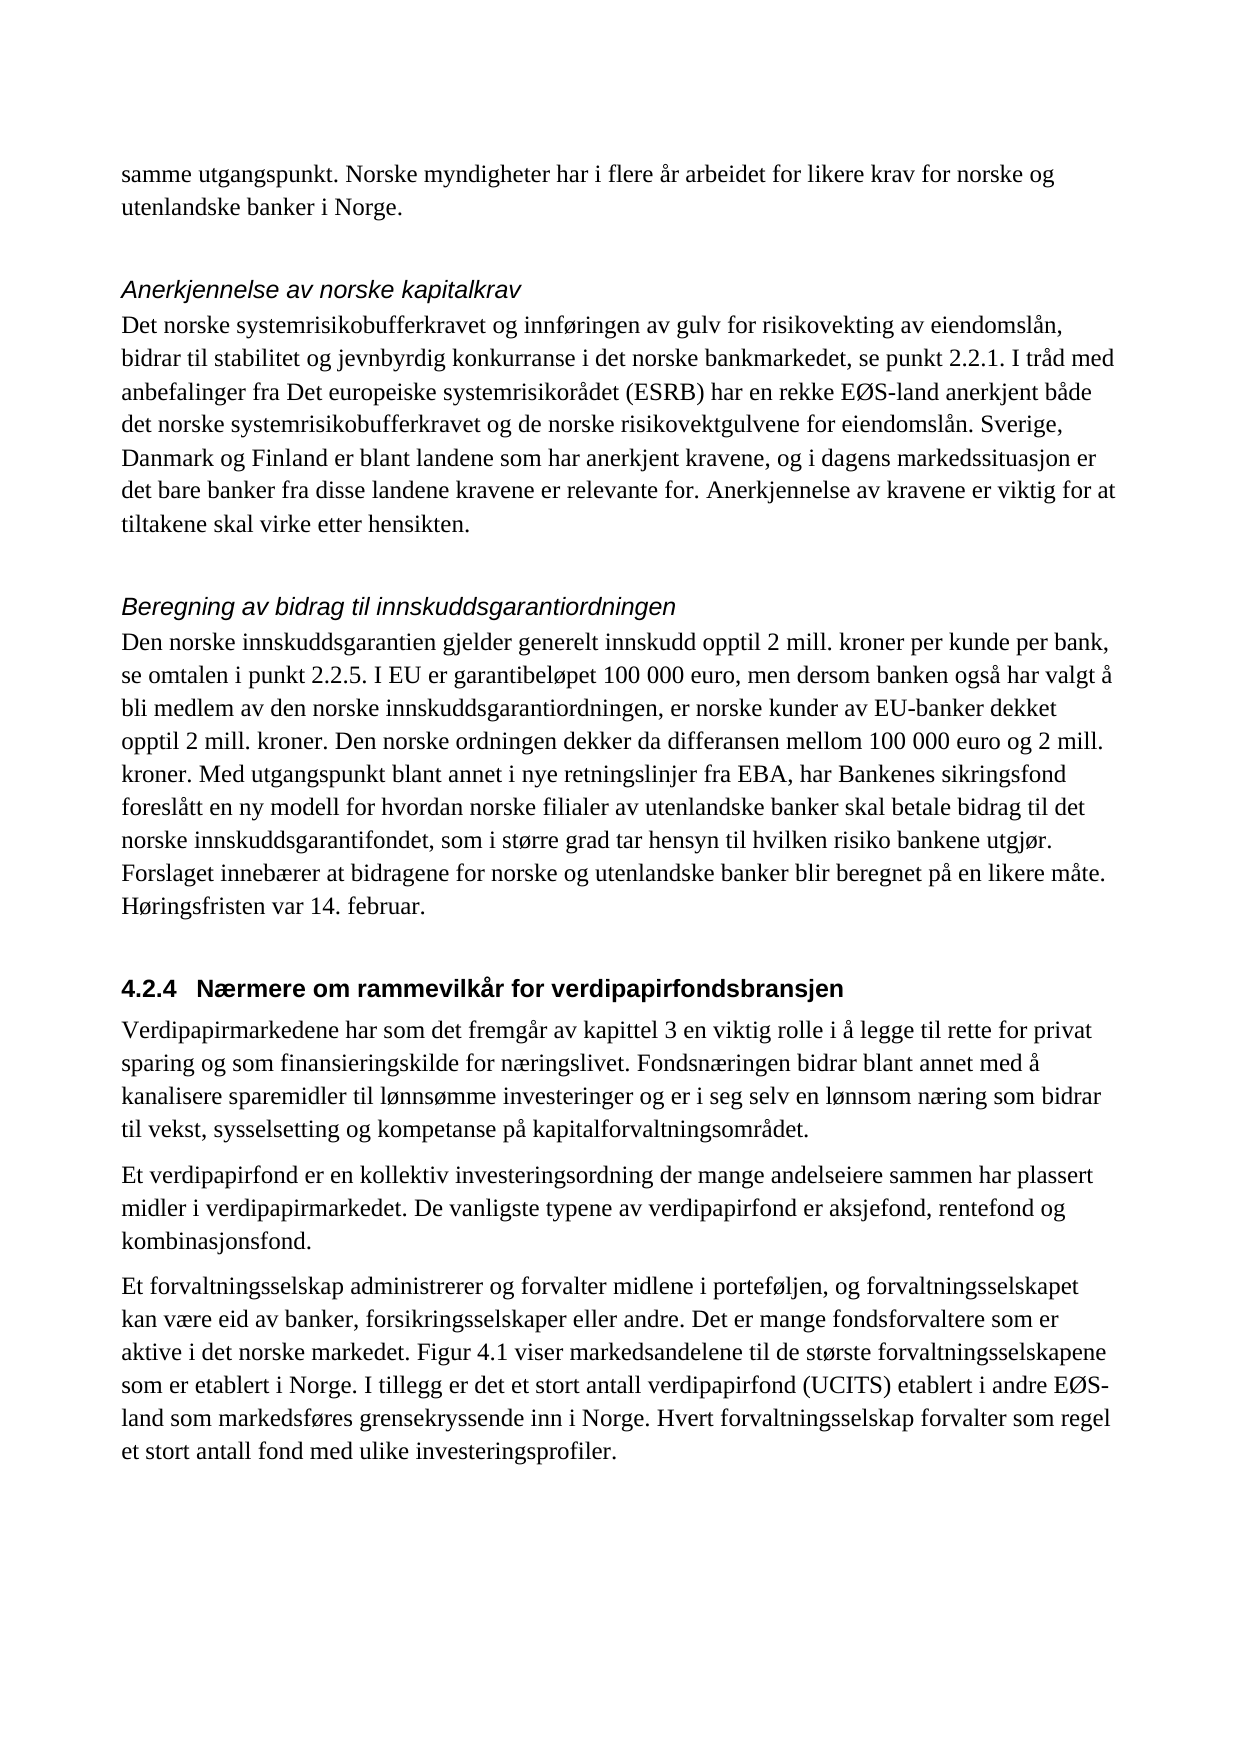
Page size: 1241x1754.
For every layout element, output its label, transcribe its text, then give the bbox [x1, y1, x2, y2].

text Et forvaltningsselskap administrerer og forvalter midlene i porteføljen, og forvaltningsselskapet kan være eid av banker, forsikringsselskaper eller andre. Det er mange fondsforvaltere som er aktive i det norske markedet. Figur 4.1 viser markedsandelene til de største forvaltningsselskapene som er etablert i Norge. I tillegg er det et stort antall verdipapirfond (UCITS) etablert i andre EØS-land som markedsføres grensekryssende inn i Norge. Hvert forvaltningsselskap forvalter som regel et stort antall fond med ulike investeringsprofiler. [121, 1271, 1119, 1465]
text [121, 159, 1119, 221]
text Den norske innskuddsgarantien gjelder generelt innskudd opptil 2 mill. kroner per kunde per bank, se omtalen i punkt 2.2.5. I EU er garantibeløpet 100 000 euro, men dersom banken også har valgt å bli medlem av den norske innskuddsgarantiordningen, er norske kunder av EU-banker dekket opptil 2 mill. kroner. Den norske ordningen dekker da differansen mellom 100 000 euro og 2 mill. kroner. Med utgangspunkt blant annet i nye retningslinjer fra EBA, har Bankenes sikringsfond foreslått en ny modell for hvordan norske filialer av utenlandske banker skal betale bidrag til det norske innskuddsgarantifondet, som i større grad tar hensyn til hvilken risiko bankene utgjør. Forslaget innebærer at bidragene for norske og utenlandske banker blir beregnet på en likere måte. Høringsfristen var 14. februar. [121, 627, 1119, 919]
subtitle Nærmere om rammevilkår for verdipapirfondsbransjen [121, 974, 1119, 1003]
text Verdipapirmarkedene har som det fremgår av kapittel 3 en viktig rolle i å legge til rette for privat sparing og som finansieringskilde for næringslivet. Fondsnæringen bidrar blant annet med å kanalisere sparemidler til lønnsømme investeringer og er i seg selv en lønnsom næring som bidrar til vekst, sysselsetting og kompetanse på kapitalforvaltningsområdet. [121, 1015, 1119, 1143]
text Det norske systemrisikobufferkravet og innføringen av gulv for risikovekting av eiendomslån, bidrar til stabilitet og jevnbyrdig konkurranse i det norske bankmarkedet, se punkt 2.2.1. I tråd med anbefalinger fra Det europeiske systemrisikorådet (ESRB) har en rekke EØS-land anerkjent både det norske systemrisikobufferkravet og de norske risikovektgulvene for eiendomslån. Sverige, Danmark og Finland er blant landene som har anerkjent kravene, og i dagens markedssituasjon er det bare banker fra disse landene kravene er relevante for. Anerkjennelse av kravene er viktig for at tiltakene skal virke etter hensikten. [121, 311, 1119, 537]
text Anerkjennelse av norske kapitalkrav [121, 276, 1119, 304]
text Beregning av bidrag til innskuddsgarantiordningen [121, 592, 1119, 620]
text Et verdipapirfond er en kollektiv investeringsordning der mange andelseiere sammen har plassert midler i verdipapirmarkedet. De vanligste typene av verdipapirfond er aksjefond, rentefond og kombinasjonsfond. [121, 1160, 1119, 1254]
